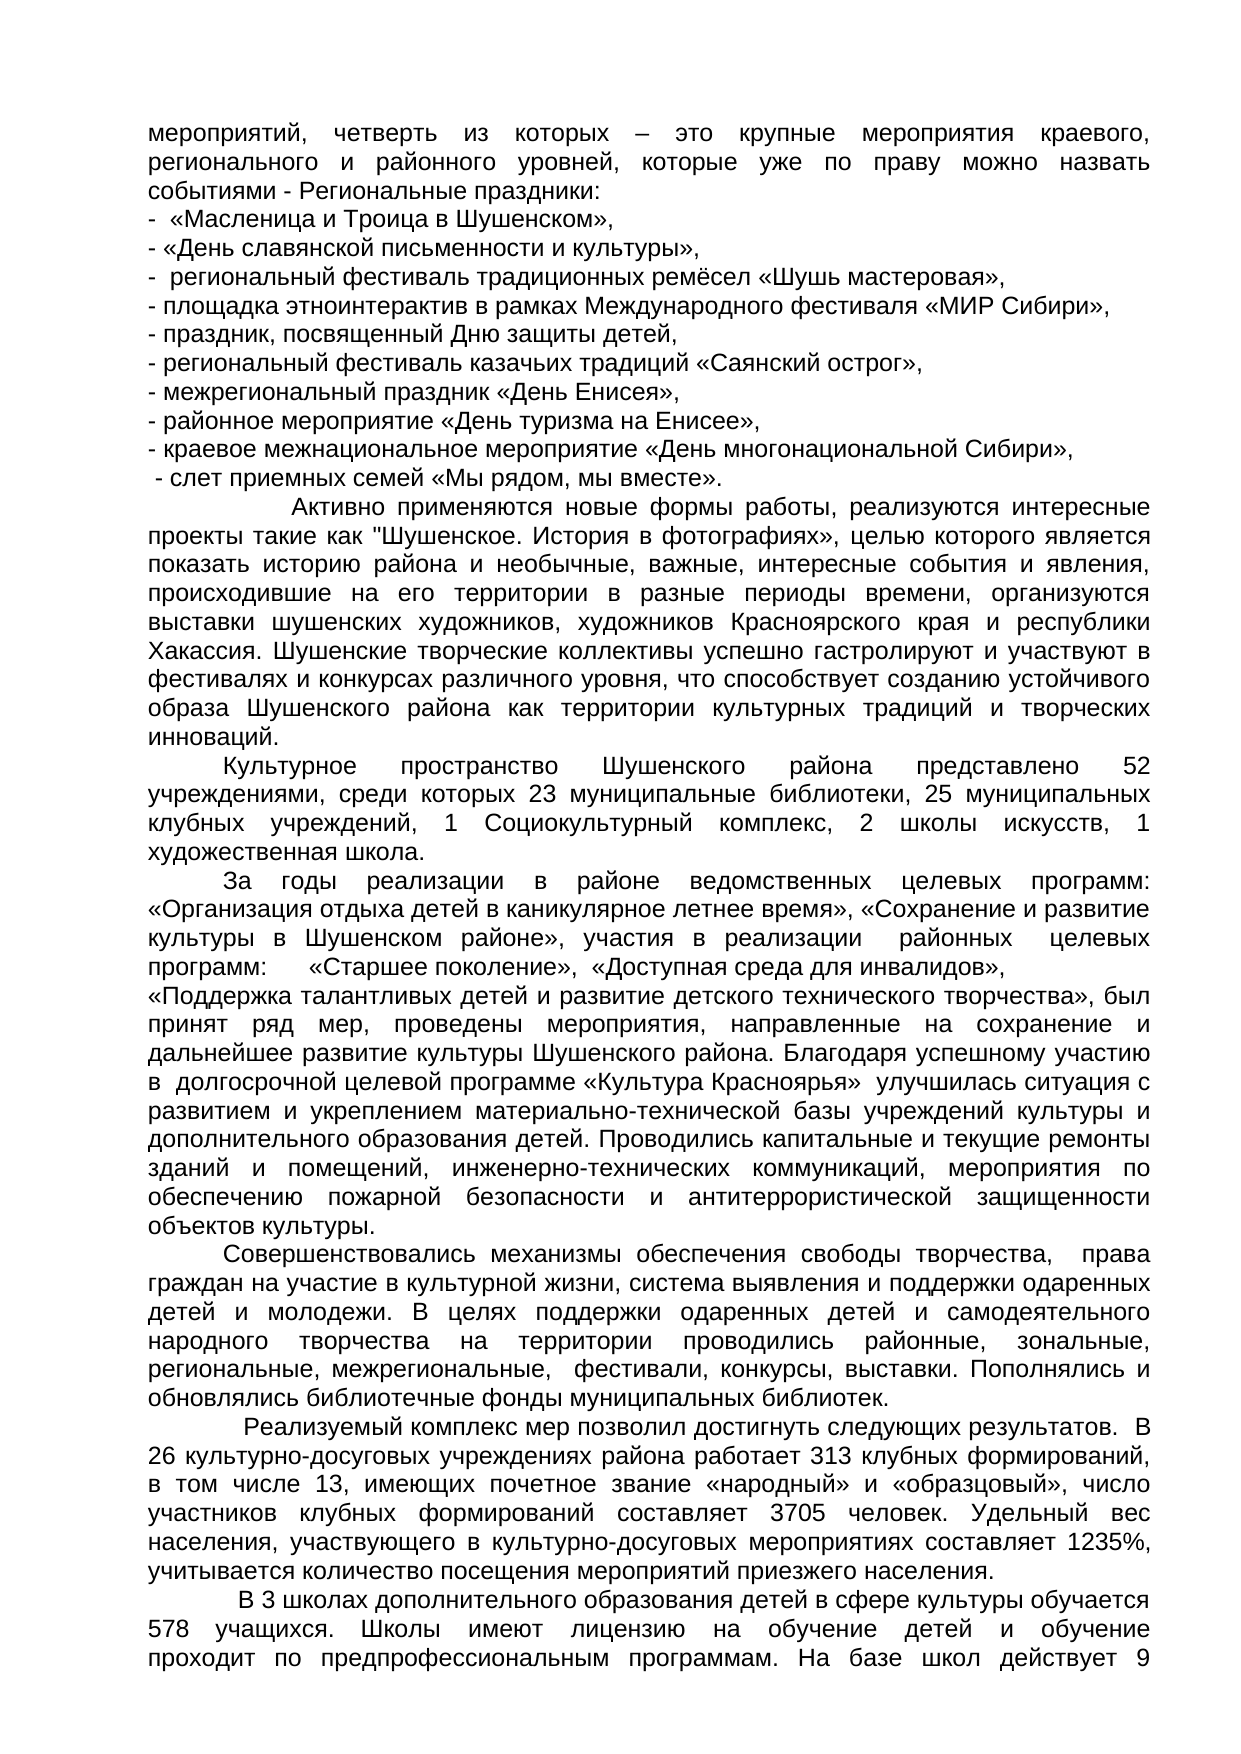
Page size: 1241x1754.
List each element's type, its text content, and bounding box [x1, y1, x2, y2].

text - региональный фестиваль традиционных ремёсел «Шушь мастеровая», [148, 262, 1152, 291]
text - площадка этноинтерактив в рамках Международного фестиваля «МИР Сибири», [148, 291, 1152, 319]
text - слет приемных семей «Мы рядом, мы вместе». [148, 463, 1152, 492]
text «Поддержка талантливых детей и развитие детского технического творчества», был принят ряд мер, проведены мероприятия, направленные на сохранение и дальнейшее развитие культуры Шушенского района. Благодаря успешному участию в долгосрочной целевой программе «Культура Красноярья» улучшилась ситуация с развитием и укреплением материально-технической базы учреждений культуры и дополнительного образования детей. Проводились капитальные и текущие ремонты зданий и помещений, инженерно-технических коммуникаций, мероприятия по обеспечению пожарной безопасности и антитеррористической защищенности объектов культуры. [148, 981, 1152, 1239]
text - краевое межнациональное мероприятие «День многонациональной Сибири», [148, 434, 1152, 463]
text За годы реализации в районе ведомственных целевых программ: «Организация отдыха детей в каникулярное летнее время», «Сохранение и развитие культуры в Шушенском районе», участия в реализации районных целевых программ: «Старшее поколение», «Доступная среда для инвалидов», [148, 866, 1152, 981]
text - «Масленица и Троица в Шушенском», [148, 204, 1152, 233]
text - межрегиональный праздник «День Енисея», [148, 377, 1152, 406]
text Реализуемый комплекс мер позволил достигнуть следующих результатов. В 26 культурно-досуговых учреждениях района работает 313 клубных формирований, в том числе 13, имеющих почетное звание «народный» и «образцовый», число участников клубных формирований составляет 3705 человек. Удельный вес населения, участвующего в культурно-досуговых мероприятиях составляет 1235%, учитывается количество посещения мероприятий приезжего населения. [148, 1412, 1152, 1585]
text - праздник, посвященный Дню защиты детей, [148, 319, 1152, 348]
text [148, 1585, 1152, 1671]
text - районное мероприятие «День туризма на Енисее», [148, 406, 1152, 434]
text - «День славянской письменности и культуры», [148, 233, 1152, 262]
text Культурное пространство Шушенского района представлено 52 учреждениями, среди которых 23 муниципальные библиотеки, 25 муниципальных клубных учреждений, 1 Социокультурный комплекс, 2 школы искусств, 1 художественная школа. [148, 751, 1152, 866]
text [148, 118, 1152, 204]
text - региональный фестиваль казачьих традиций «Саянский острог», [148, 348, 1152, 377]
text Активно применяются новые формы работы, реализуются интересные проекты такие как "Шушенское. История в фотографиях», целью которого является показать историю района и необычные, важные, интересные события и явления, происходившие на его территории в разные периоды времени, организуются выставки шушенских художников, художников Красноярского края и республики Хакассия. Шушенские творческие коллективы успешно гастролируют и участвуют в фестивалях и конкурсах различного уровня, что способствует созданию устойчивого образа Шушенского района как территории культурных традиций и творческих инноваций. [148, 492, 1152, 751]
text Совершенствовались механизмы обеспечения свободы творчества, права граждан на участие в культурной жизни, система выявления и поддержки одаренных детей и молодежи. В целях поддержки одаренных детей и самодеятельного народного творчества на территории проводились районные, зональные, региональные, межрегиональные, фестивали, конкурсы, выставки. Пополнялись и обновлялись библиотечные фонды муниципальных библиотек. [148, 1239, 1152, 1412]
